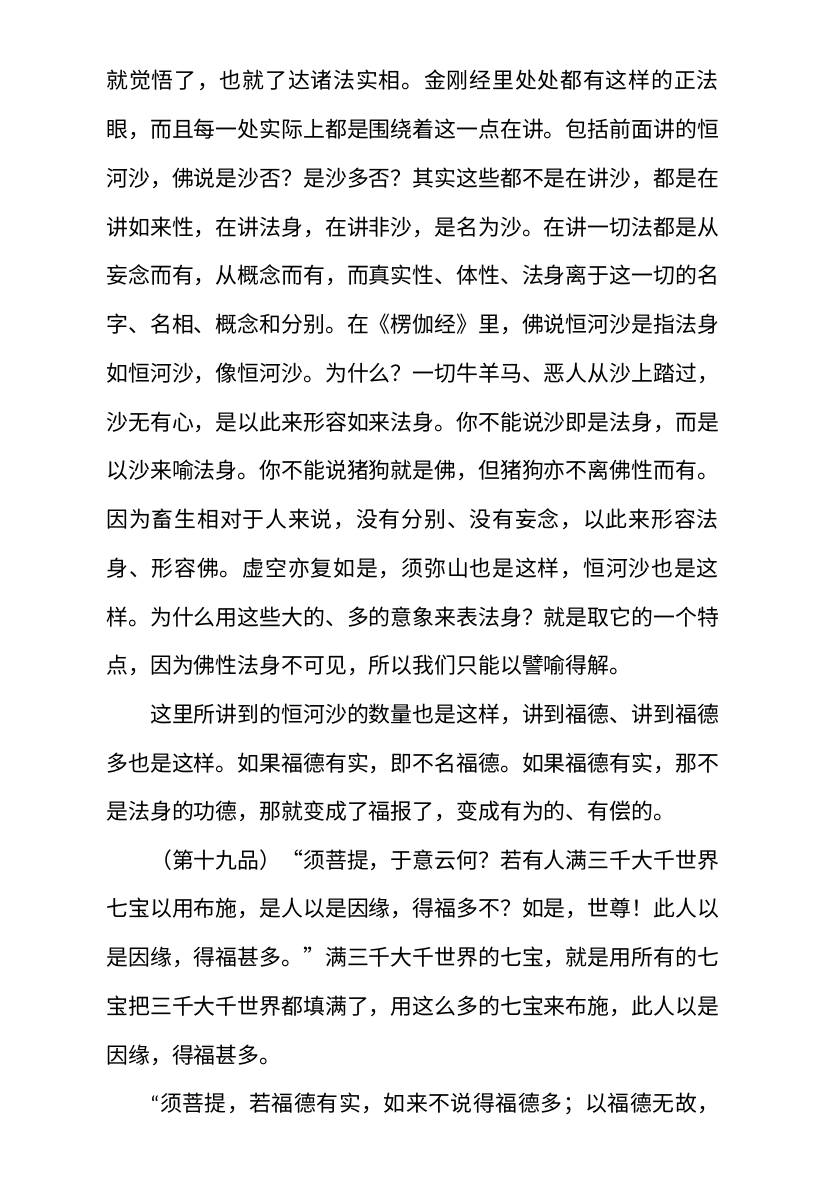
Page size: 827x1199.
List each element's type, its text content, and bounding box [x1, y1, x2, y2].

text 这里所讲到的恒河沙的数量也是这样，讲到福德、讲到福德多也是这样。如果福德有实，即不名福德。如果福德有实，那不是法身的功德，那就变成了福报了，变成有为的、有偿的。 [106, 696, 721, 826]
text （第十九品）“须菩提，于意云何？若有人满三千大千世界七宝以用布施，是人以是因缘，得福多不？如是，世尊！此人以是因缘，得福甚多。”满三千大千世界的七宝，就是用所有的七宝把三千大千世界都填满了，用这么多的七宝来布施，此人以是因缘，得福甚多。 [106, 842, 721, 1070]
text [106, 63, 721, 681]
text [106, 1086, 721, 1118]
